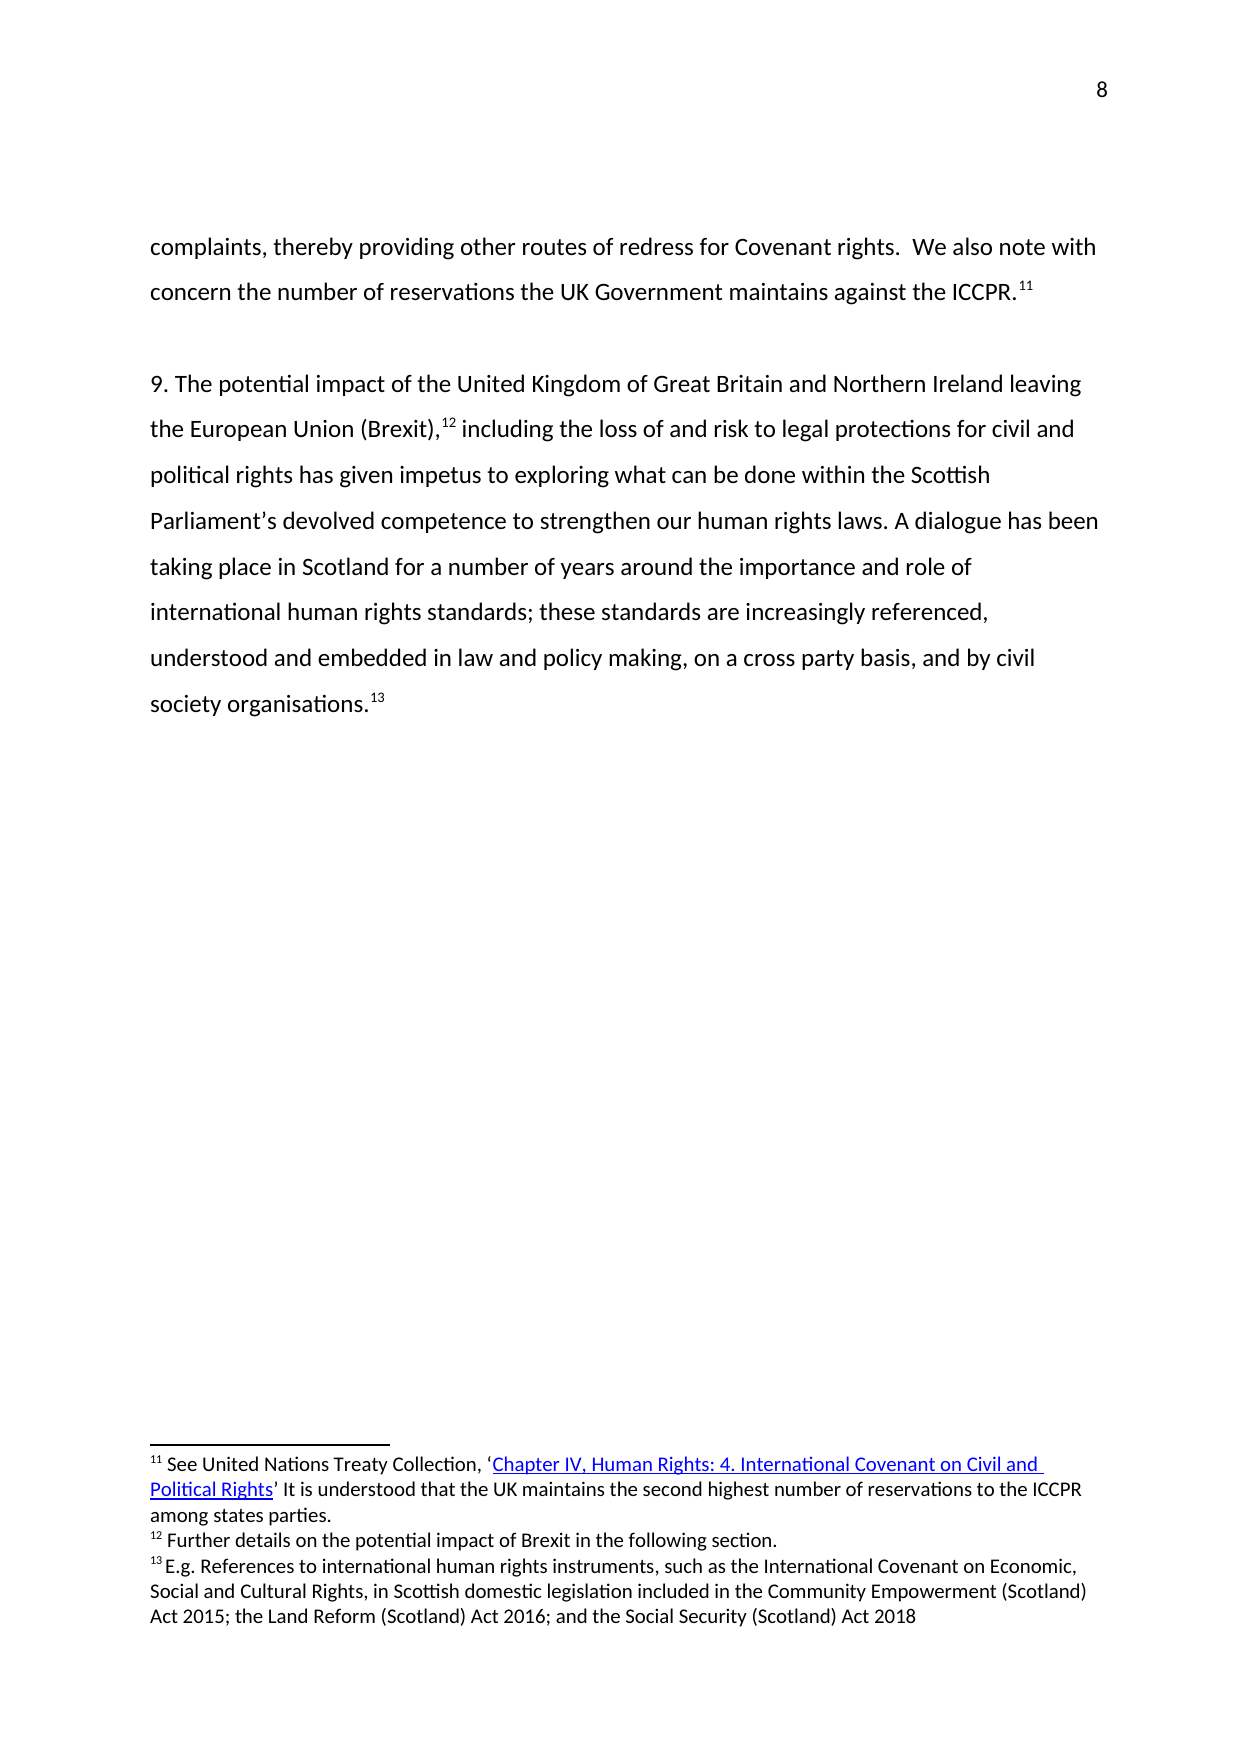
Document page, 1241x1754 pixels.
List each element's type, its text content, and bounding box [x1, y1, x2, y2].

text 9. The potential impact of the United Kingdom of Great Britain and Northern Ireland leaving the European Union (Brexit), including the loss of and risk to legal protections for civil and political rights has given impetus to exploring what can be done within the Scottish Parliament’s devolved competence to strengthen our human rights laws. A dialogue has been taking place in Scotland for a number of years around the importance and role of international human rights standards; these standards are increasingly referenced, understood and embedded in law and policy making, on a cross party basis, and by civil society organisations. [150, 368, 1107, 718]
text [150, 231, 1107, 307]
